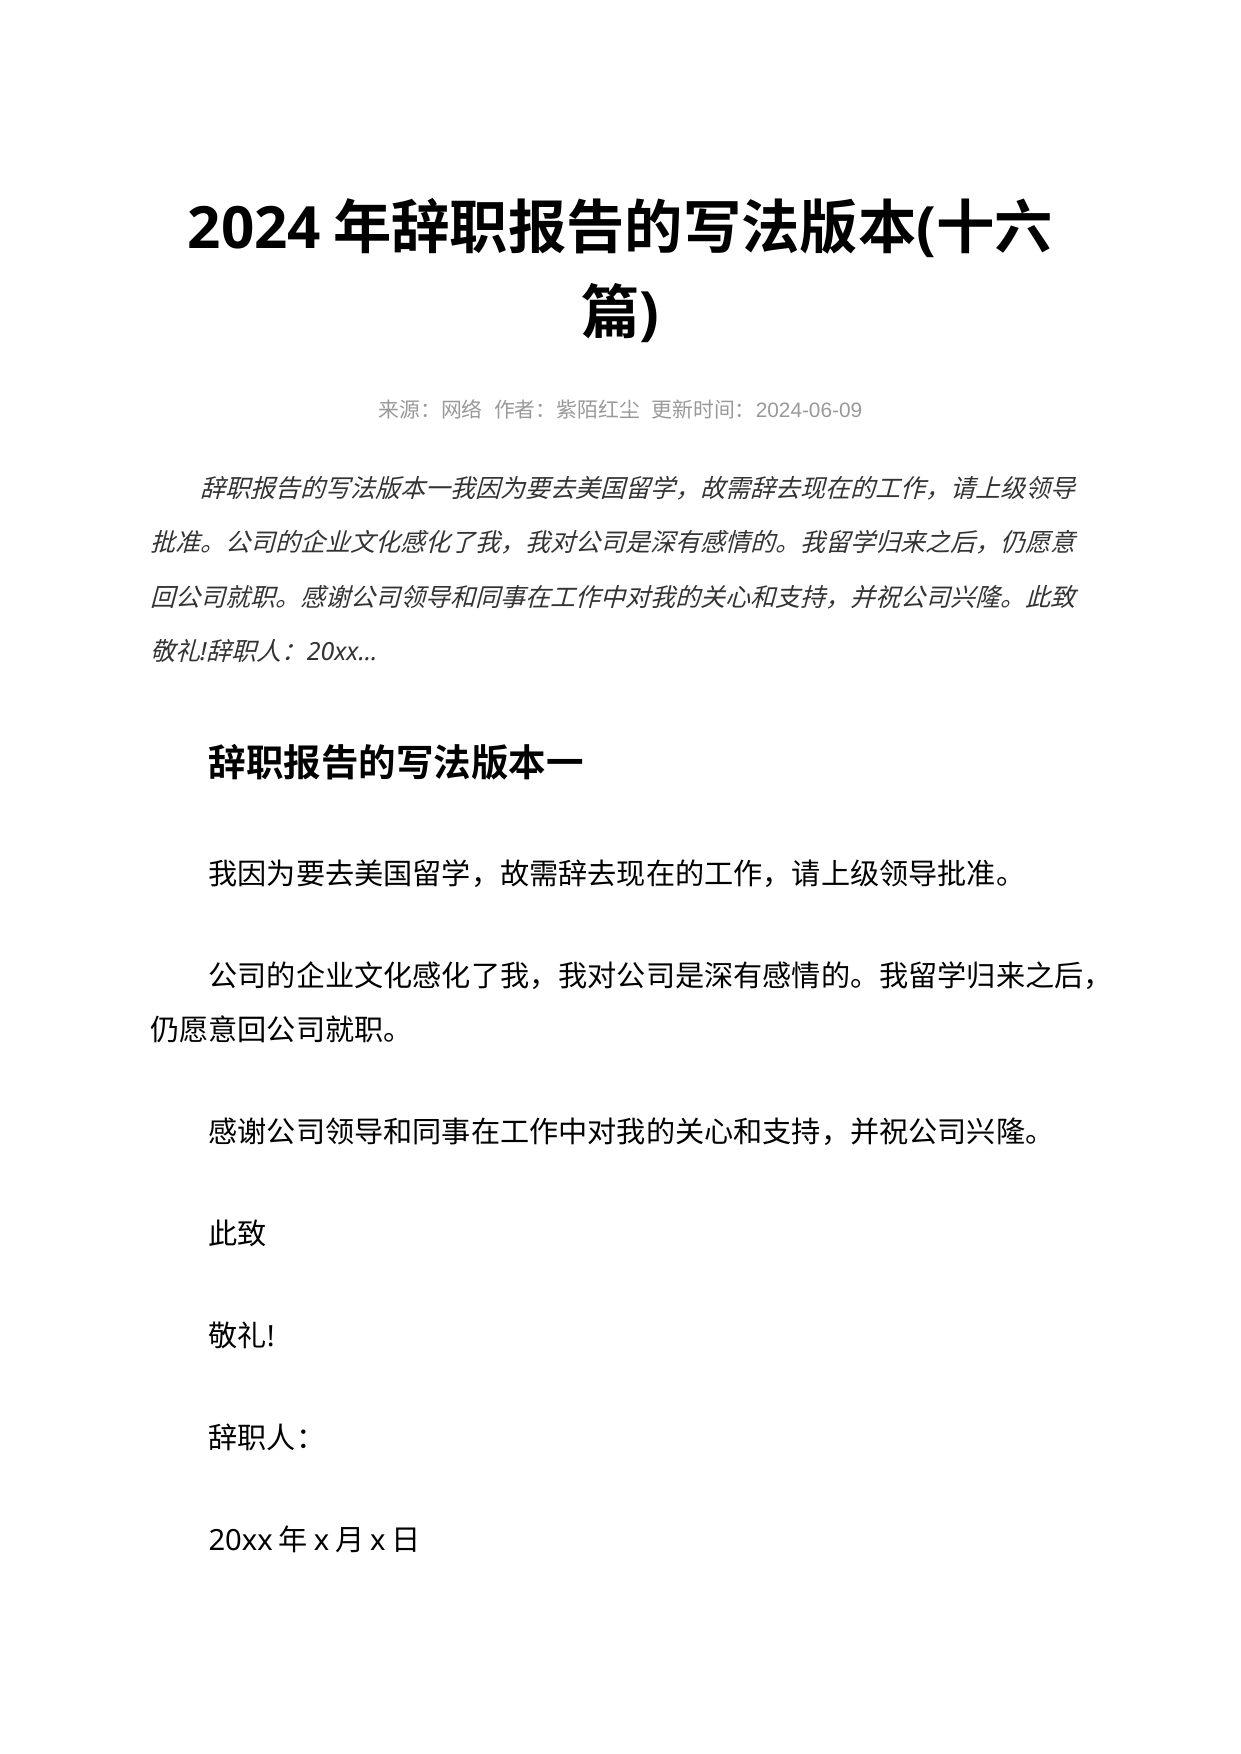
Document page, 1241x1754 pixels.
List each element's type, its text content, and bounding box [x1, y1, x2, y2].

text 来源：网络 作者：紫陌红尘 更新时间：2024-06-09 [150, 398, 1090, 422]
text 辞职报告的写法版本一我因为要去美国留学，故需辞去现在的工作，请上级领导批准。公司的企业文化感化了我，我对公司是深有感情的。我留学归来之后，仍愿意回公司就职。感谢公司领导和同事在工作中对我的关心和支持，并祝公司兴隆。此致敬礼!辞职人：20xx... [150, 468, 1090, 668]
subtitle 2024年辞职报告的写法版本(十六篇) [150, 181, 1090, 351]
text 我因为要去美国留学，故需辞去现在的工作，请上级领导批准。 [150, 850, 1090, 893]
text 20xx年x月x日 [150, 1516, 1090, 1558]
text 公司的企业文化感化了我，我对公司是深有感情的。我留学归来之后，仍愿意回公司就职。 [150, 952, 1090, 1049]
text 此致 [150, 1211, 1090, 1253]
text 感谢公司领导和同事在工作中对我的关心和支持，并祝公司兴隆。 [150, 1109, 1090, 1151]
text 敬礼! [150, 1312, 1090, 1355]
text 辞职报告的写法版本一 [150, 733, 1090, 787]
text 辞职人： [150, 1414, 1090, 1457]
